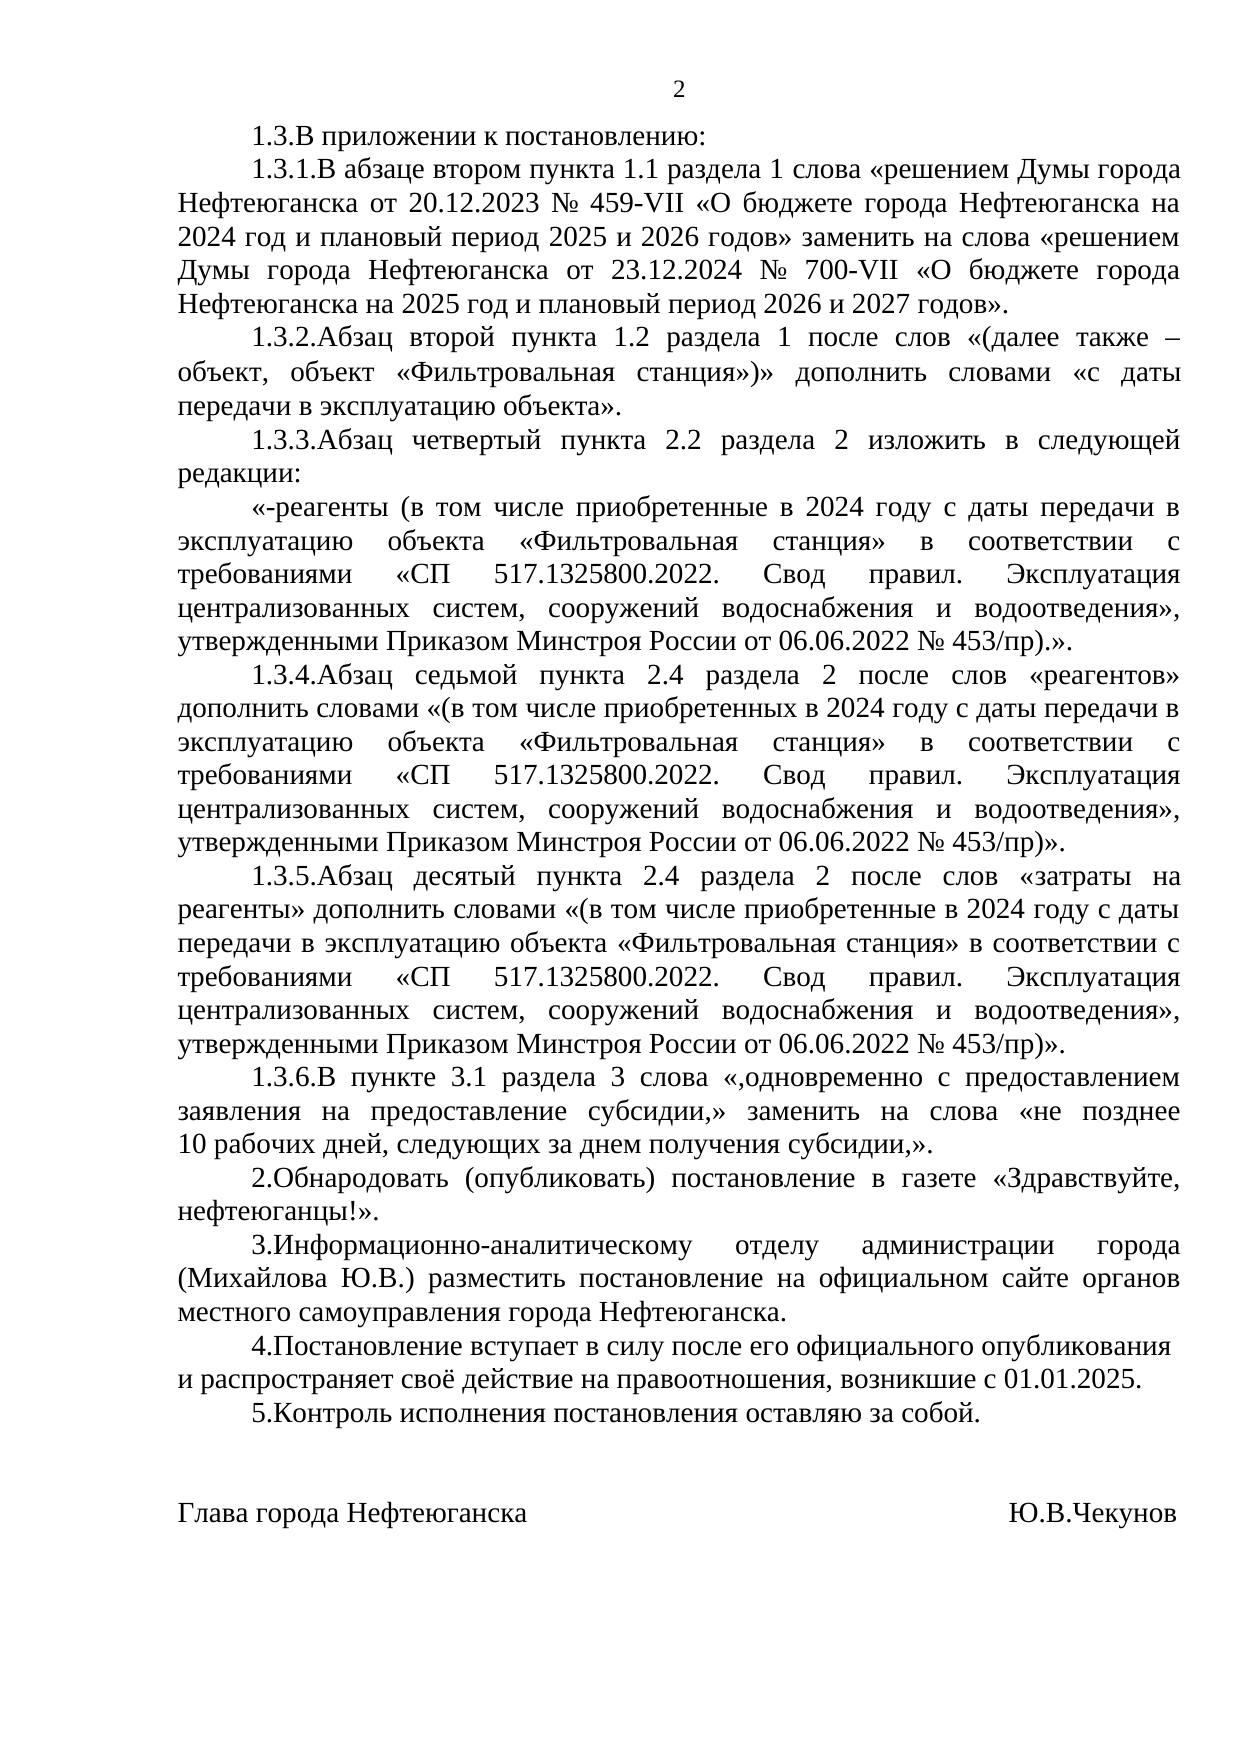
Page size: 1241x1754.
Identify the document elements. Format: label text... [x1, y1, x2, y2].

text «-реагенты (в том числе приобретенные в 2024 году с даты передачи в эксплуатацию объекта «Фильтровальная станция» в соответствии с требованиями «СП 517.1325800.2022. Свод правил. Эксплуатация централизованных систем, сооружений водоснабжения и водоотведения», утвержденными Приказом Минстроя России от 06.06.2022 № 453/пр).». [177, 489, 1181, 657]
text 2.Обнародовать (опубликовать) постановление в газете «Здравствуйте, нефтеюганцы!». [177, 1160, 1181, 1227]
text 4.Постановление вступает в силу после его официального опубликования и распространяет своё действие на правоотношения, возникшие с 01.01.2025. [177, 1328, 1181, 1395]
text 1.3.1.В абзаце втором пункта 1.1 раздела 1 слова «решением Думы города Нефтеюганска от 20.12.2023 № 459-VII «О бюджете города Нефтеюганска на 2024 год и плановый период 2025 и 2026 годов» заменить на слова «решением Думы города Нефтеюганска от 23.12.2024 № 700-VII «О бюджете города Нефтеюганска на 2025 год и плановый период 2026 и 2027 годов». [177, 152, 1181, 319]
text Глава города Нефтеюганска Ю.В.Чекунов [177, 1495, 1181, 1529]
text 1.3.2.Абзац второй пункта 1.2 раздела 1 после слов «(далее также – объект, объект «Фильтровальная станция»)» дополнить словами «с даты передачи в эксплуатацию объекта». [177, 319, 1181, 422]
text 3.Информационно-аналитическому отделу администрации города (Михайлова Ю.В.) разместить постановление на официальном сайте органов местного самоуправления города Нефтеюганска. [177, 1227, 1181, 1328]
text 1.3.3.Абзац четвертый пункта 2.2 раздела 2 изложить в следующей редакции: [177, 422, 1181, 489]
text 5.Контроль исполнения постановления оставляю за собой. [177, 1395, 1181, 1428]
text 1.3.6.В пункте 3.1 раздела 3 слова «,одновременно с предоставлением заявления на предоставление субсидии,» заменить на слова «не позднее 10 рабочих дней, следующих за днем получения субсидии,». [177, 1059, 1181, 1160]
text 1.3.5.Абзац десятый пункта 2.4 раздела 2 после слов «затраты на реагенты» дополнить словами «(в том числе приобретенные в 2024 году с даты передачи в эксплуатацию объекта «Фильтровальная станция» в соответствии с требованиями «СП 517.1325800.2022. Свод правил. Эксплуатация централизованных систем, сооружений водоснабжения и водоотведения», утвержденными Приказом Минстроя России от 06.06.2022 № 453/пр)». [177, 858, 1181, 1059]
text 1.3.4.Абзац седьмой пункта 2.4 раздела 2 после слов «реагентов» дополнить словами «(в том числе приобретенных в 2024 году с даты передачи в эксплуатацию объекта «Фильтровальная станция» в соответствии с требованиями «СП 517.1325800.2022. Свод правил. Эксплуатация централизованных систем, сооружений водоснабжения и водоотведения», утвержденными Приказом Минстроя России от 06.06.2022 № 453/пр)». [177, 657, 1181, 858]
text 1.3.В приложении к постановлению: [177, 118, 1181, 152]
